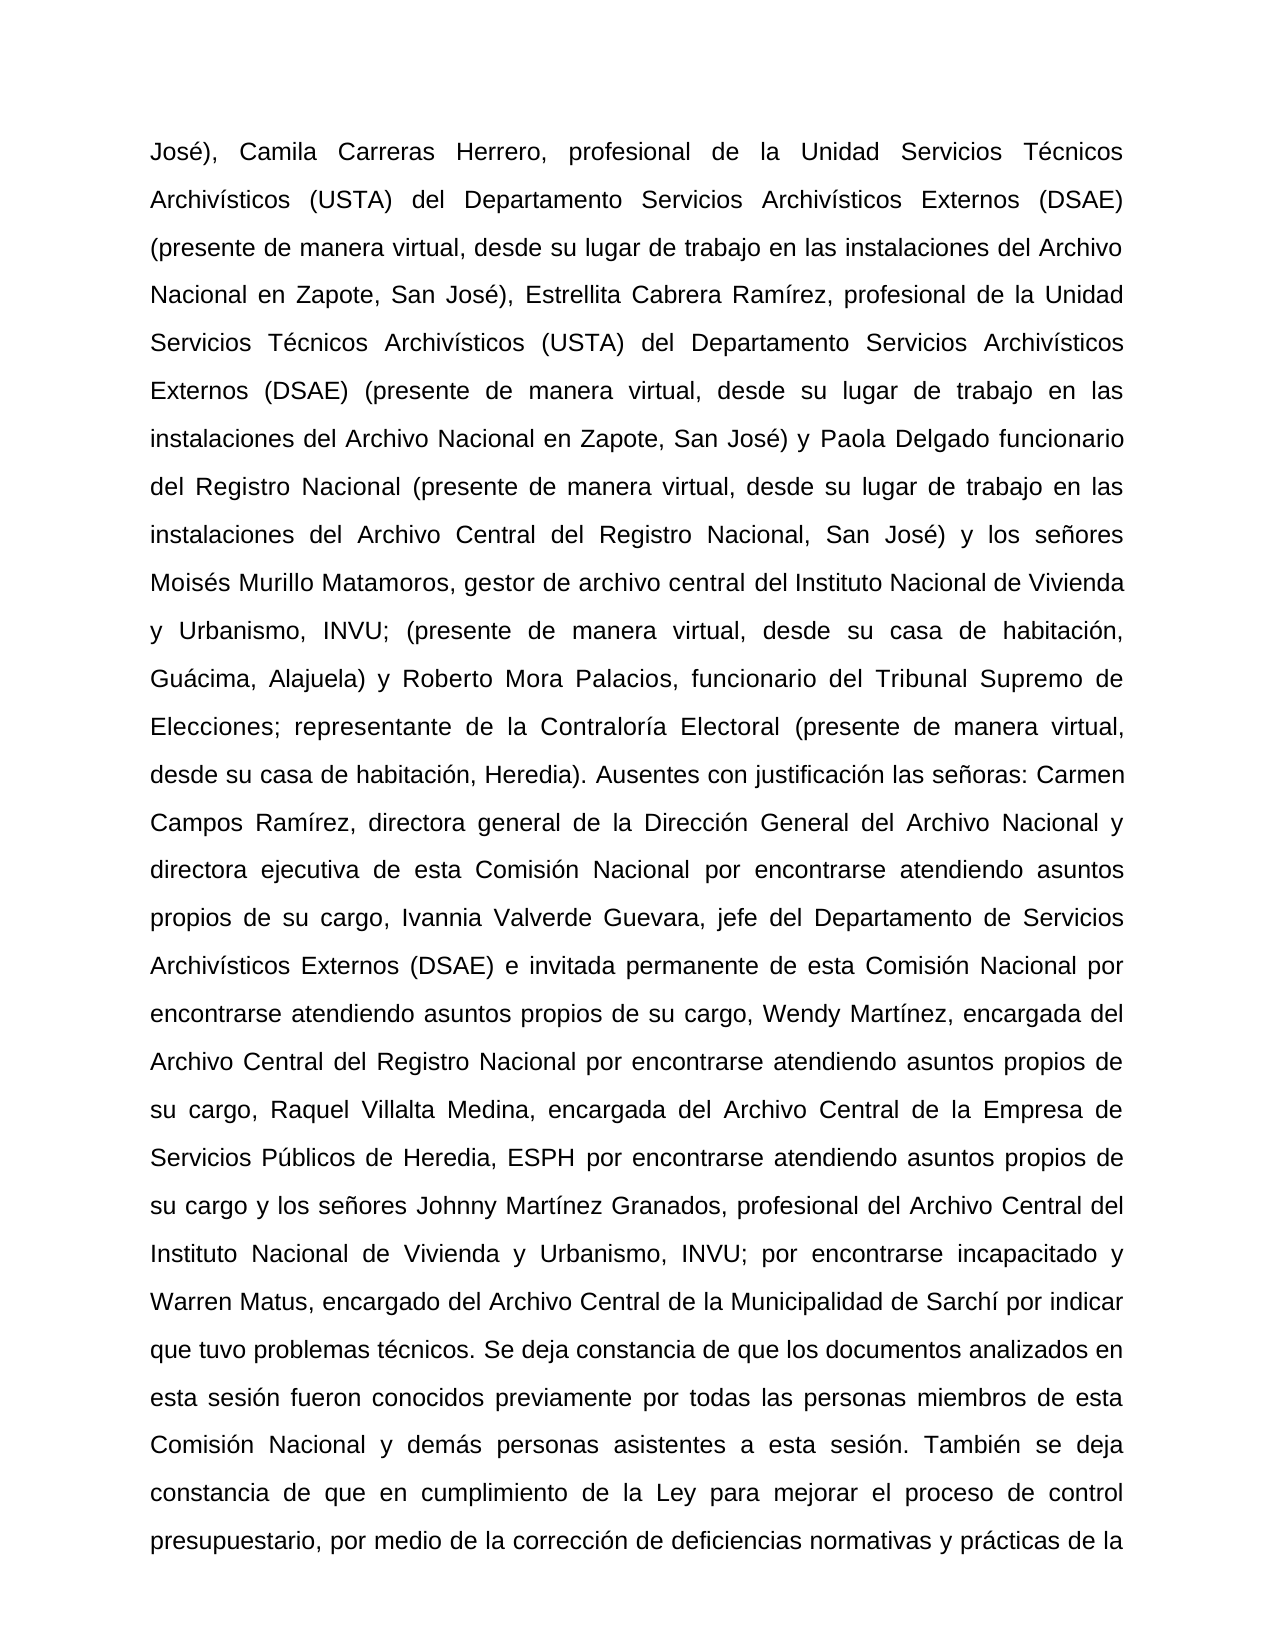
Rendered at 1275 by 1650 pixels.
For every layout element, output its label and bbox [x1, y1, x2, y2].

title [150, 122, 1125, 1559]
